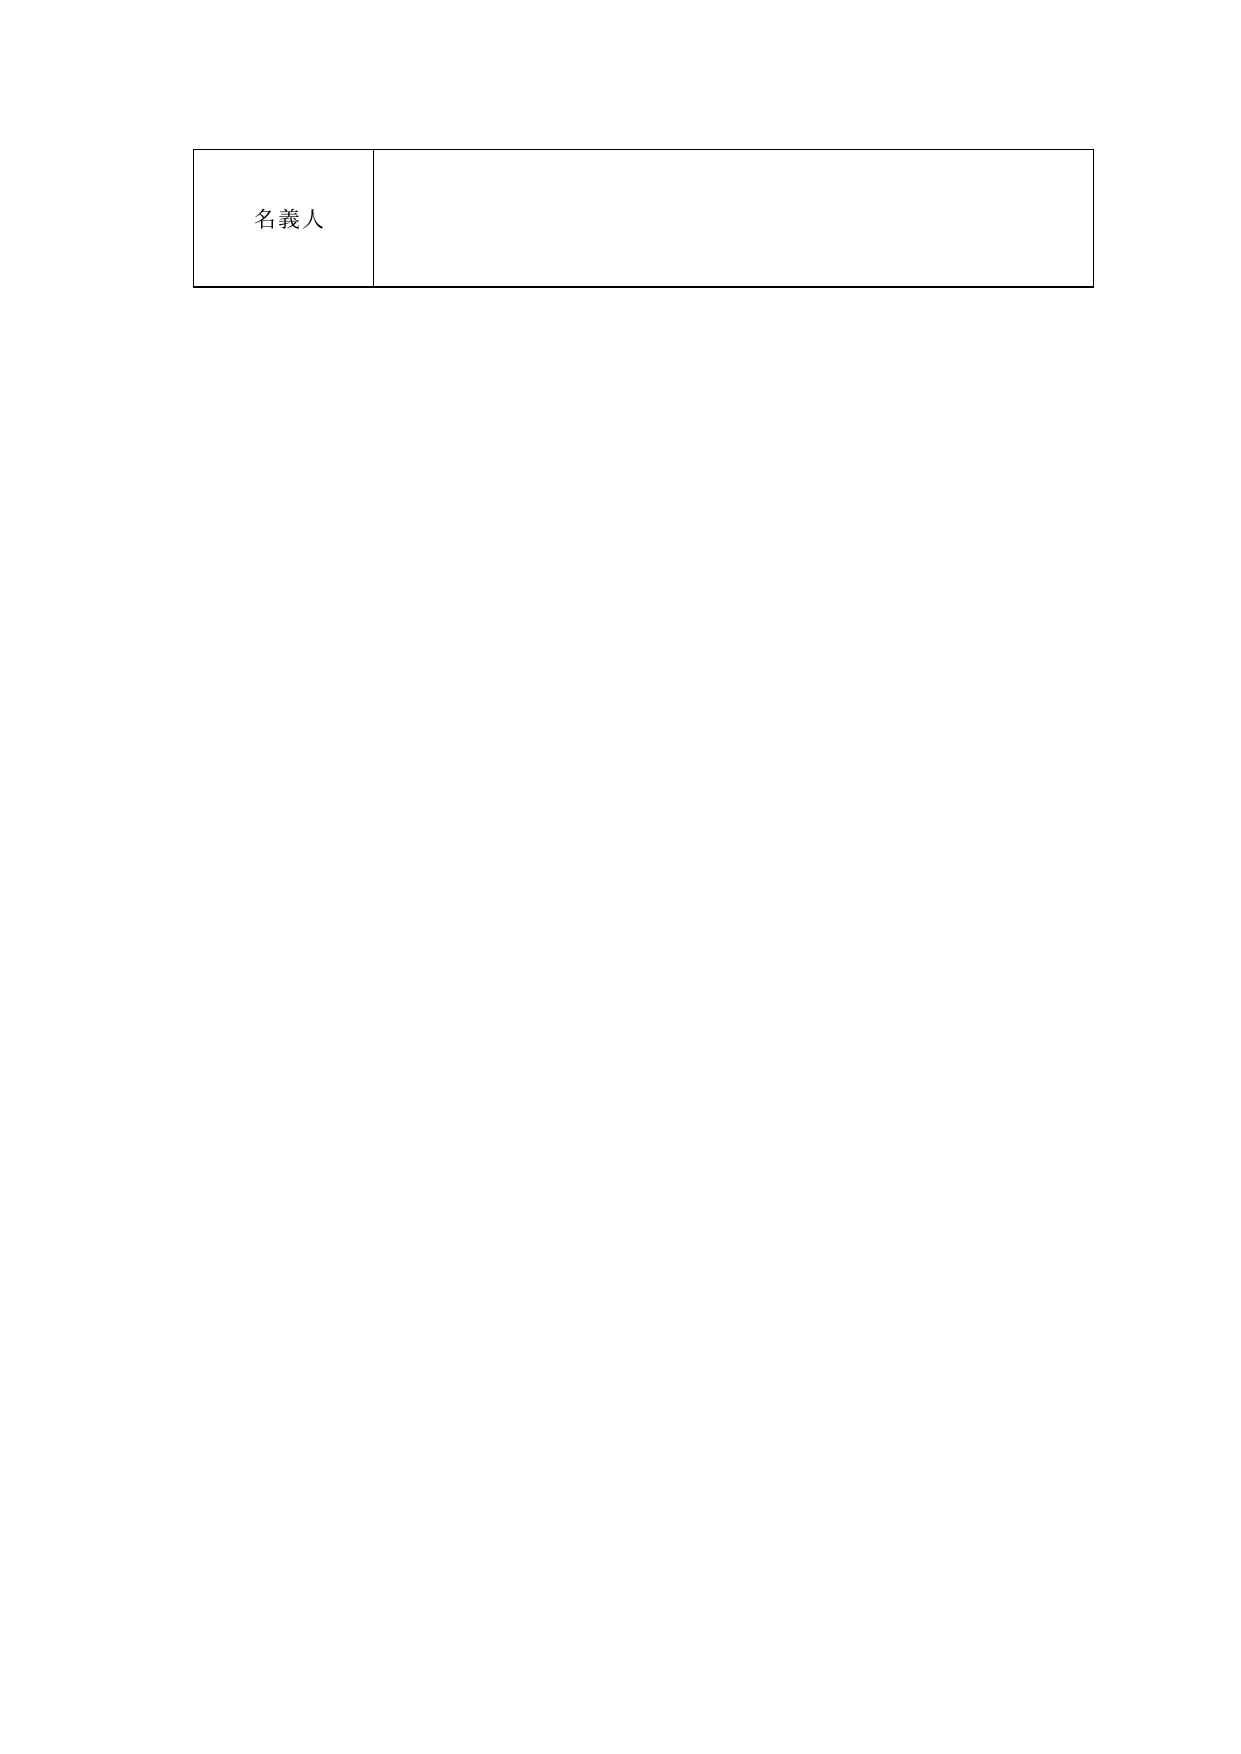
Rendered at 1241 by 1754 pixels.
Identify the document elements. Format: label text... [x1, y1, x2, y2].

table_cell 名義人 [194, 150, 373, 286]
table_cell [374, 150, 1093, 286]
